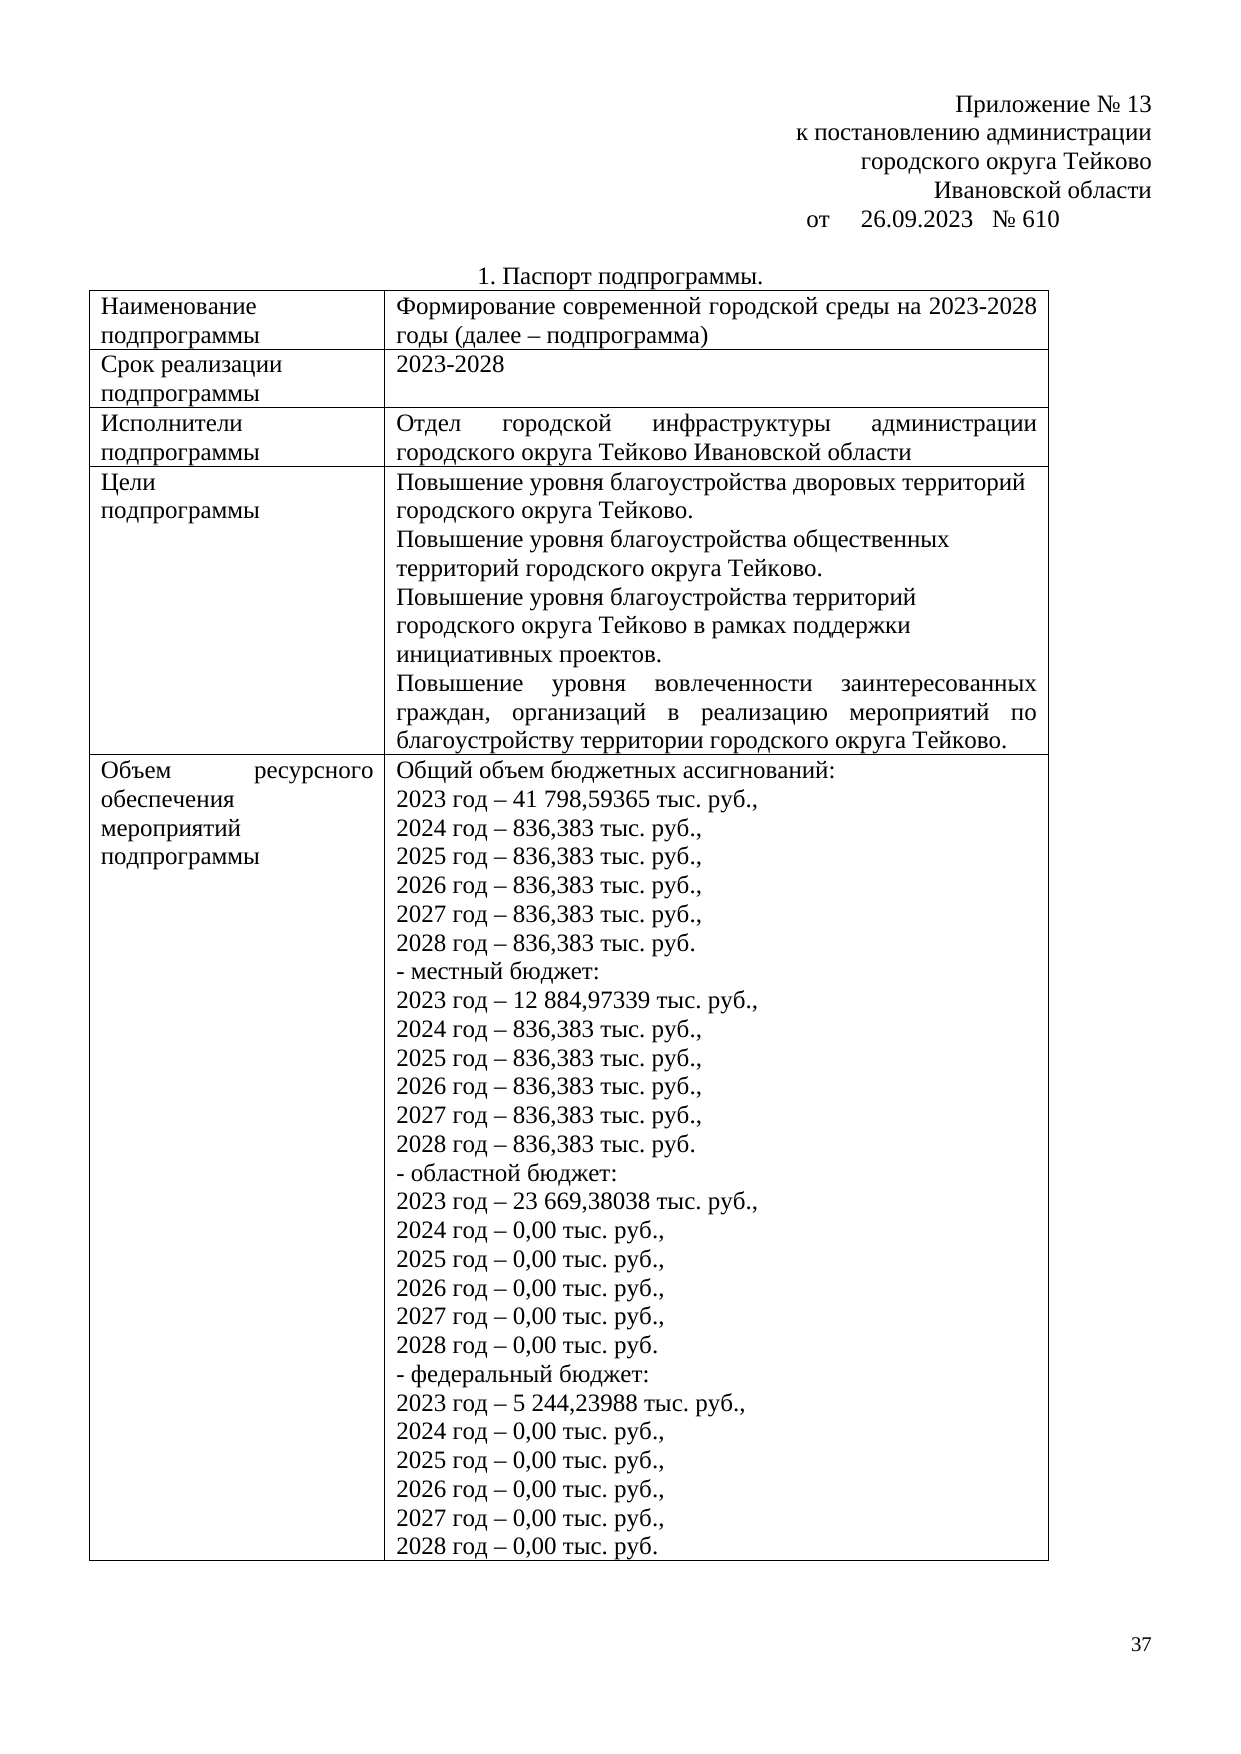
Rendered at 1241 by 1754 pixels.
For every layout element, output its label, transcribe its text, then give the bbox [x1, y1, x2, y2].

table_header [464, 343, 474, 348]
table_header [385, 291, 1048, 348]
text от 26.09.2023 № 610 [89, 204, 1152, 232]
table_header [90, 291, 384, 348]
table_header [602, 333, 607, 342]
text городского округа Тейково [89, 146, 1152, 175]
text Приложение № 13 [89, 89, 1152, 117]
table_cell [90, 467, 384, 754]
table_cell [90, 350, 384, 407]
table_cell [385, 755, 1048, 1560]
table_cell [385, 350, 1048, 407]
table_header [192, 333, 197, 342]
text 1. Паспорт подпрограммы. [89, 261, 1152, 290]
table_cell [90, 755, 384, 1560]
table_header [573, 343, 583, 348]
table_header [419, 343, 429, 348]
text Ивановской области [89, 175, 1152, 204]
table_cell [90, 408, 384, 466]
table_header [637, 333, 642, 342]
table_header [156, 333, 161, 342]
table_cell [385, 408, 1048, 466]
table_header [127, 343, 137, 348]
text к постановлению администрации [89, 117, 1152, 146]
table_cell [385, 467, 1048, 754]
